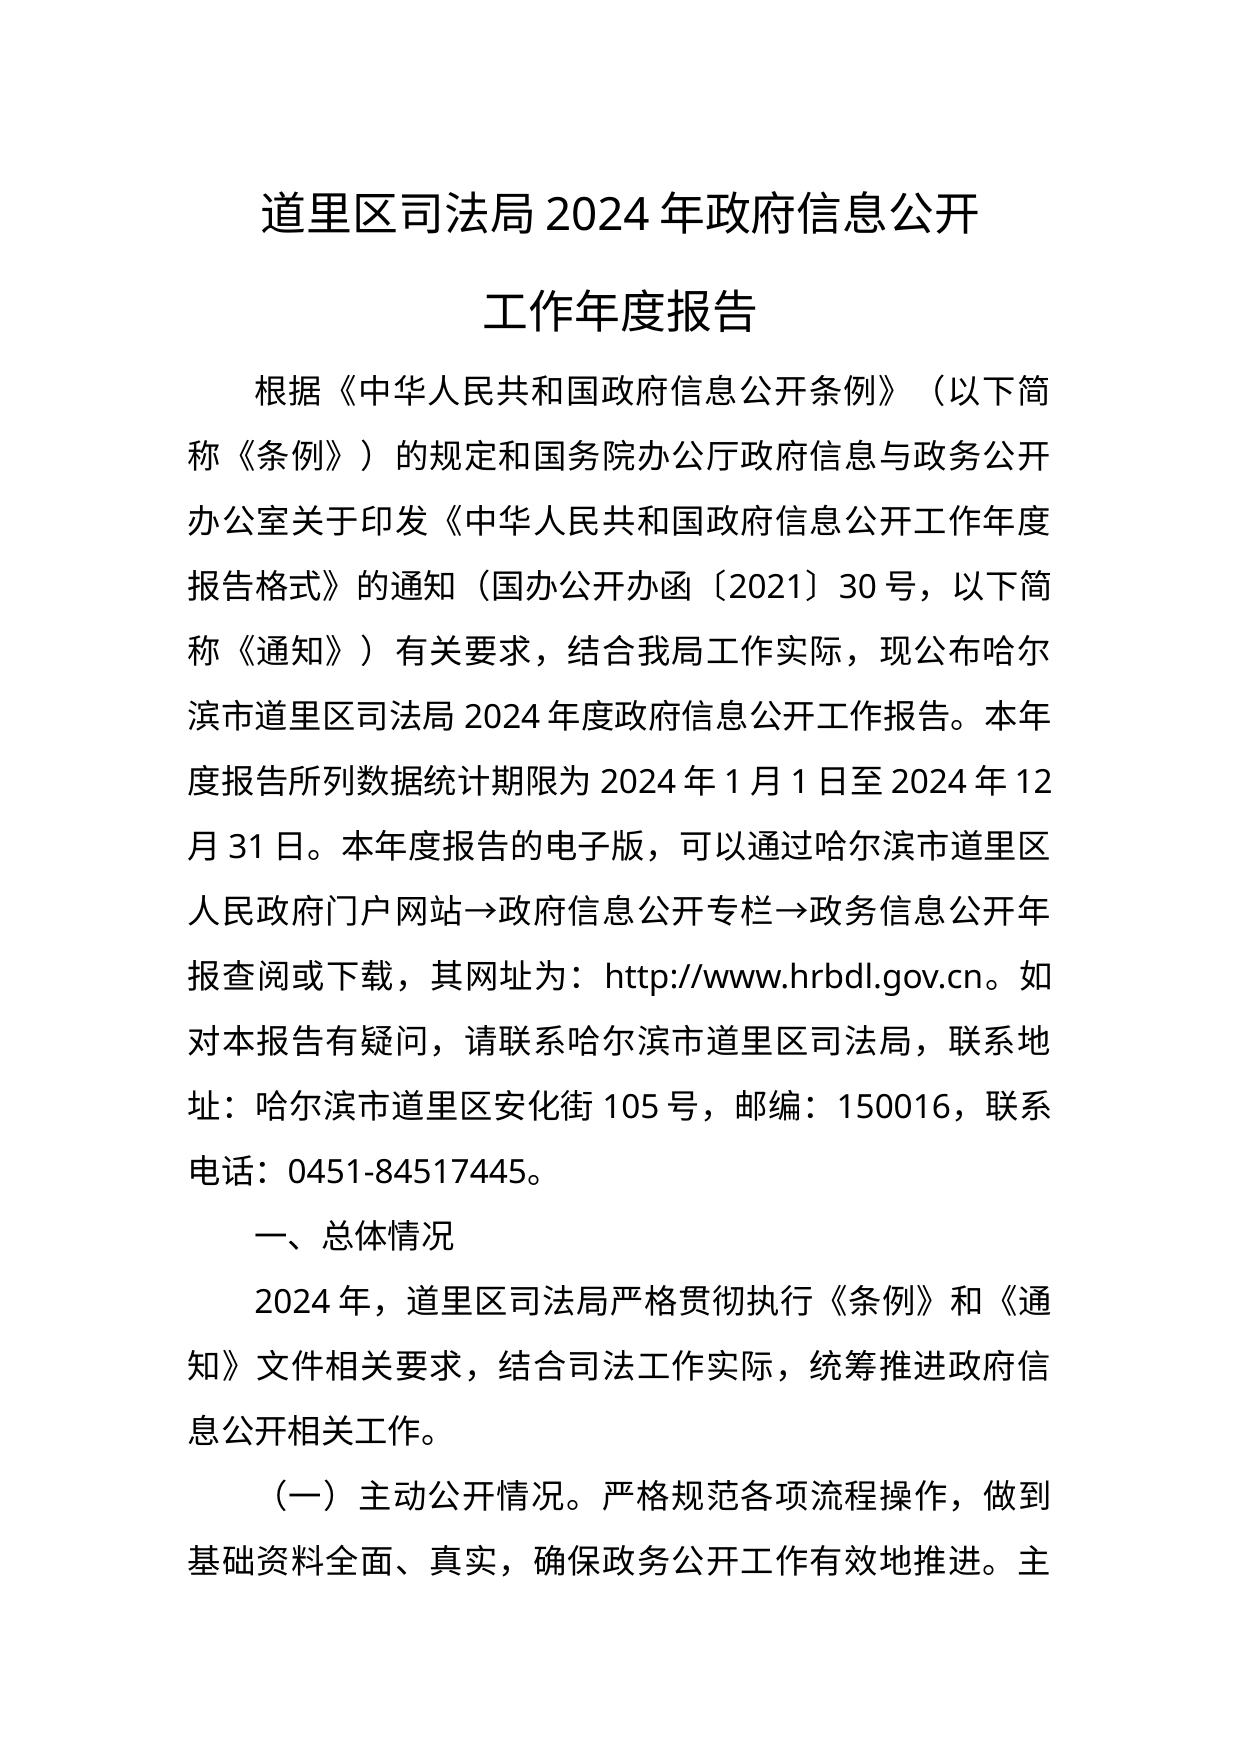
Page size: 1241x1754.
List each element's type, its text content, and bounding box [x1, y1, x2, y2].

text 工作年度报告 [187, 259, 1053, 357]
text 根据《中华人民共和国政府信息公开条例》（以下简称《条例》）的规定和国务院办公厅政府信息与政务公开办公室关于印发《中华人民共和国政府信息公开工作年度报告格式》的通知（国办公开办函〔2021〕30号，以下简称《通知》）有关要求，结合我局工作实际，现公布哈尔滨市道里区司法局2024年度政府信息公开工作报告。本年度报告所列数据统计期限为2024年1月1日至2024年12月31日。本年度报告的电子版，可以通过哈尔滨市道里区人民政府门户网站→政府信息公开专栏→政务信息公开年报查阅或下载，其网址为：http://www.hrbdl.gov.cn。如对本报告有疑问，请联系哈尔滨市道里区司法局，联系地址：哈尔滨市道里区安化街105号，邮编：150016，联系电话：0451-84517445。 [187, 357, 1053, 1202]
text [187, 1462, 1053, 1592]
text 道里区司法局2024年政府信息公开 [187, 162, 1053, 259]
text 一、总体情况 [187, 1202, 1053, 1267]
text 2024年，道里区司法局严格贯彻执行《条例》和《通知》文件相关要求，结合司法工作实际，统筹推进政府信息公开相关工作。 [187, 1267, 1053, 1462]
